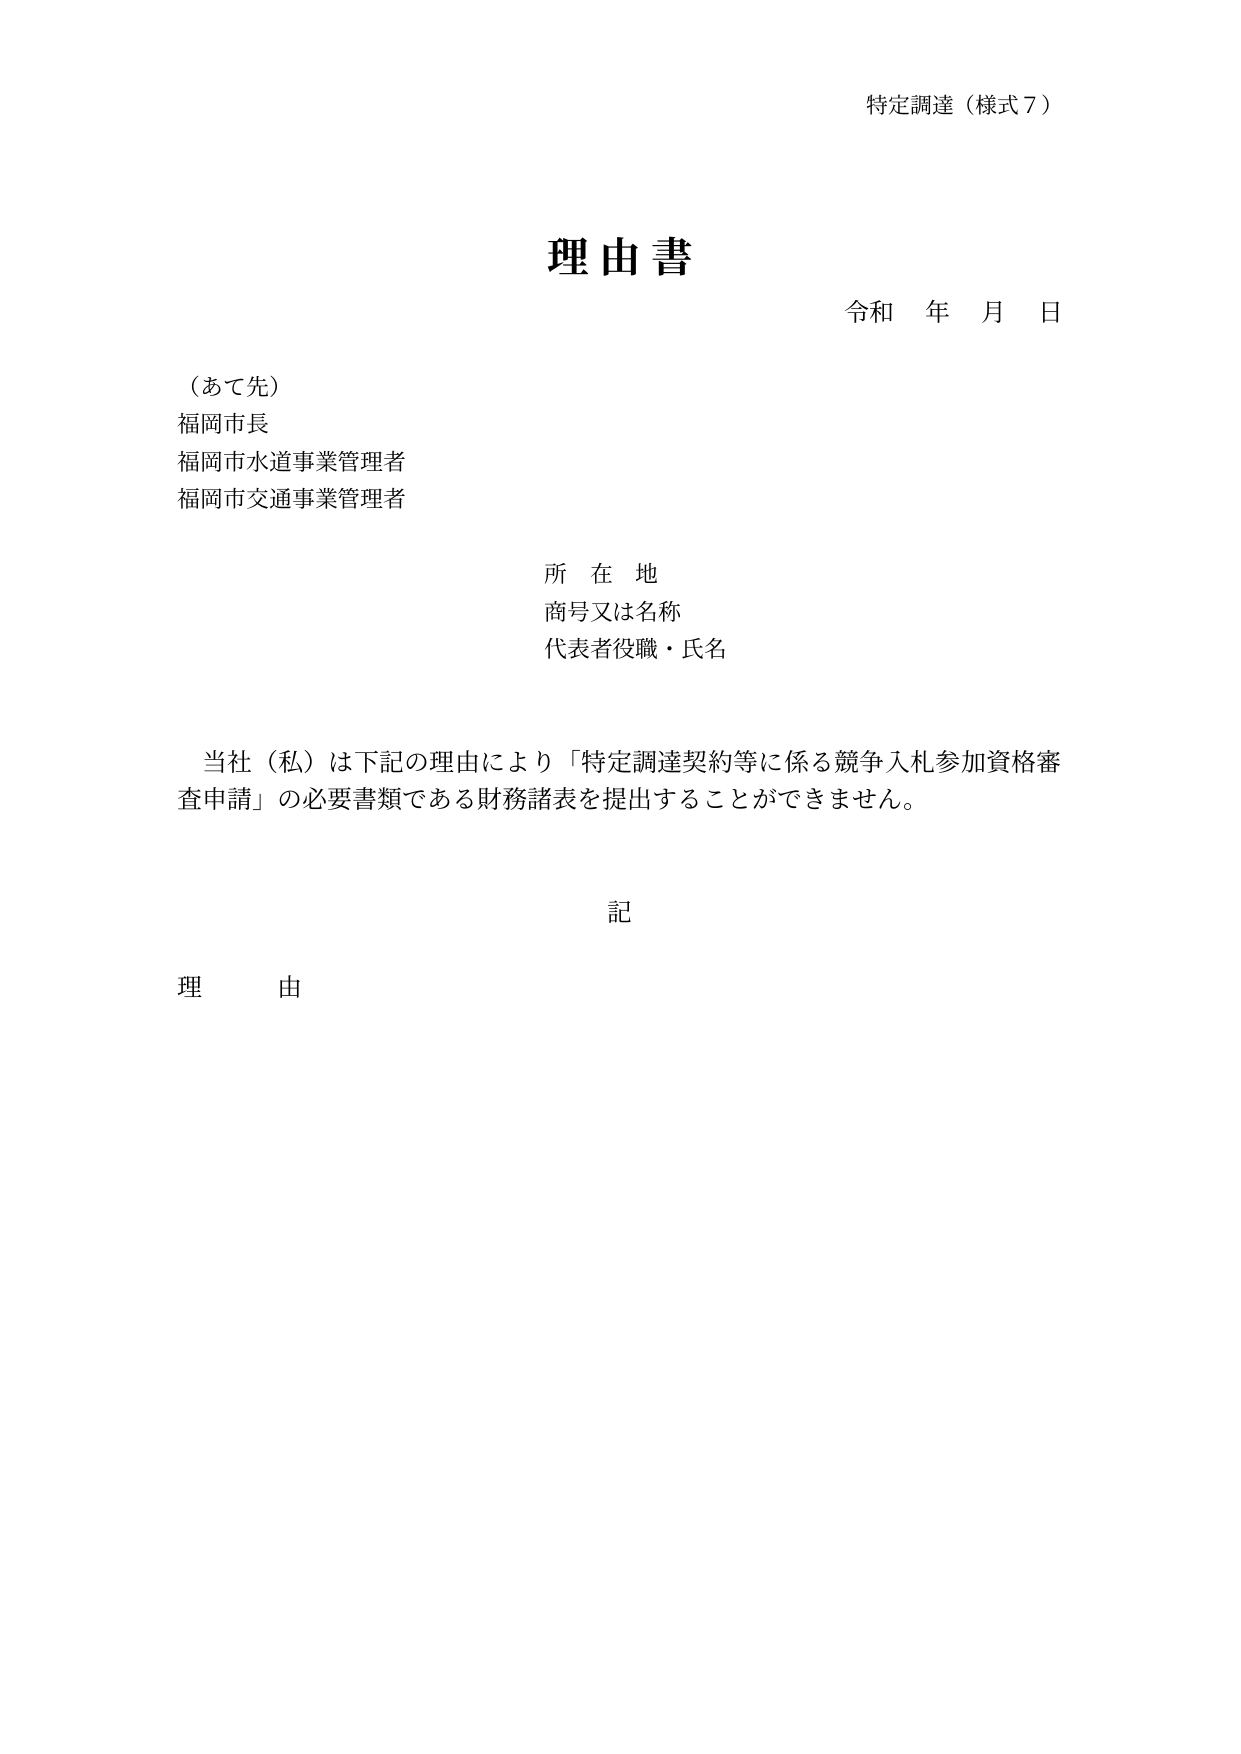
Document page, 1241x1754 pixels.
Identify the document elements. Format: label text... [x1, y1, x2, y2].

text 所 在 地 [177, 554, 1063, 592]
text 令和 年 月 日 [177, 292, 1063, 329]
text 商号又は名称 [177, 592, 1063, 629]
text 理 由 [177, 967, 1063, 1004]
text 福岡市交通事業管理者 [177, 479, 1063, 517]
text 福岡市水道事業管理者 [177, 442, 1063, 479]
text 代表者役職・氏名 [177, 629, 1063, 667]
text 当社（私）は下記の理由により「特定調達契約等に係る競争入札参加資格審査申請」の必要書類である財務諸表を提出することができません。 [177, 742, 1063, 817]
subtitle 記 [177, 892, 1063, 929]
text 理 由 書 [177, 217, 1063, 292]
text （あて先） [177, 367, 1063, 404]
text 福岡市長 [177, 404, 1063, 442]
